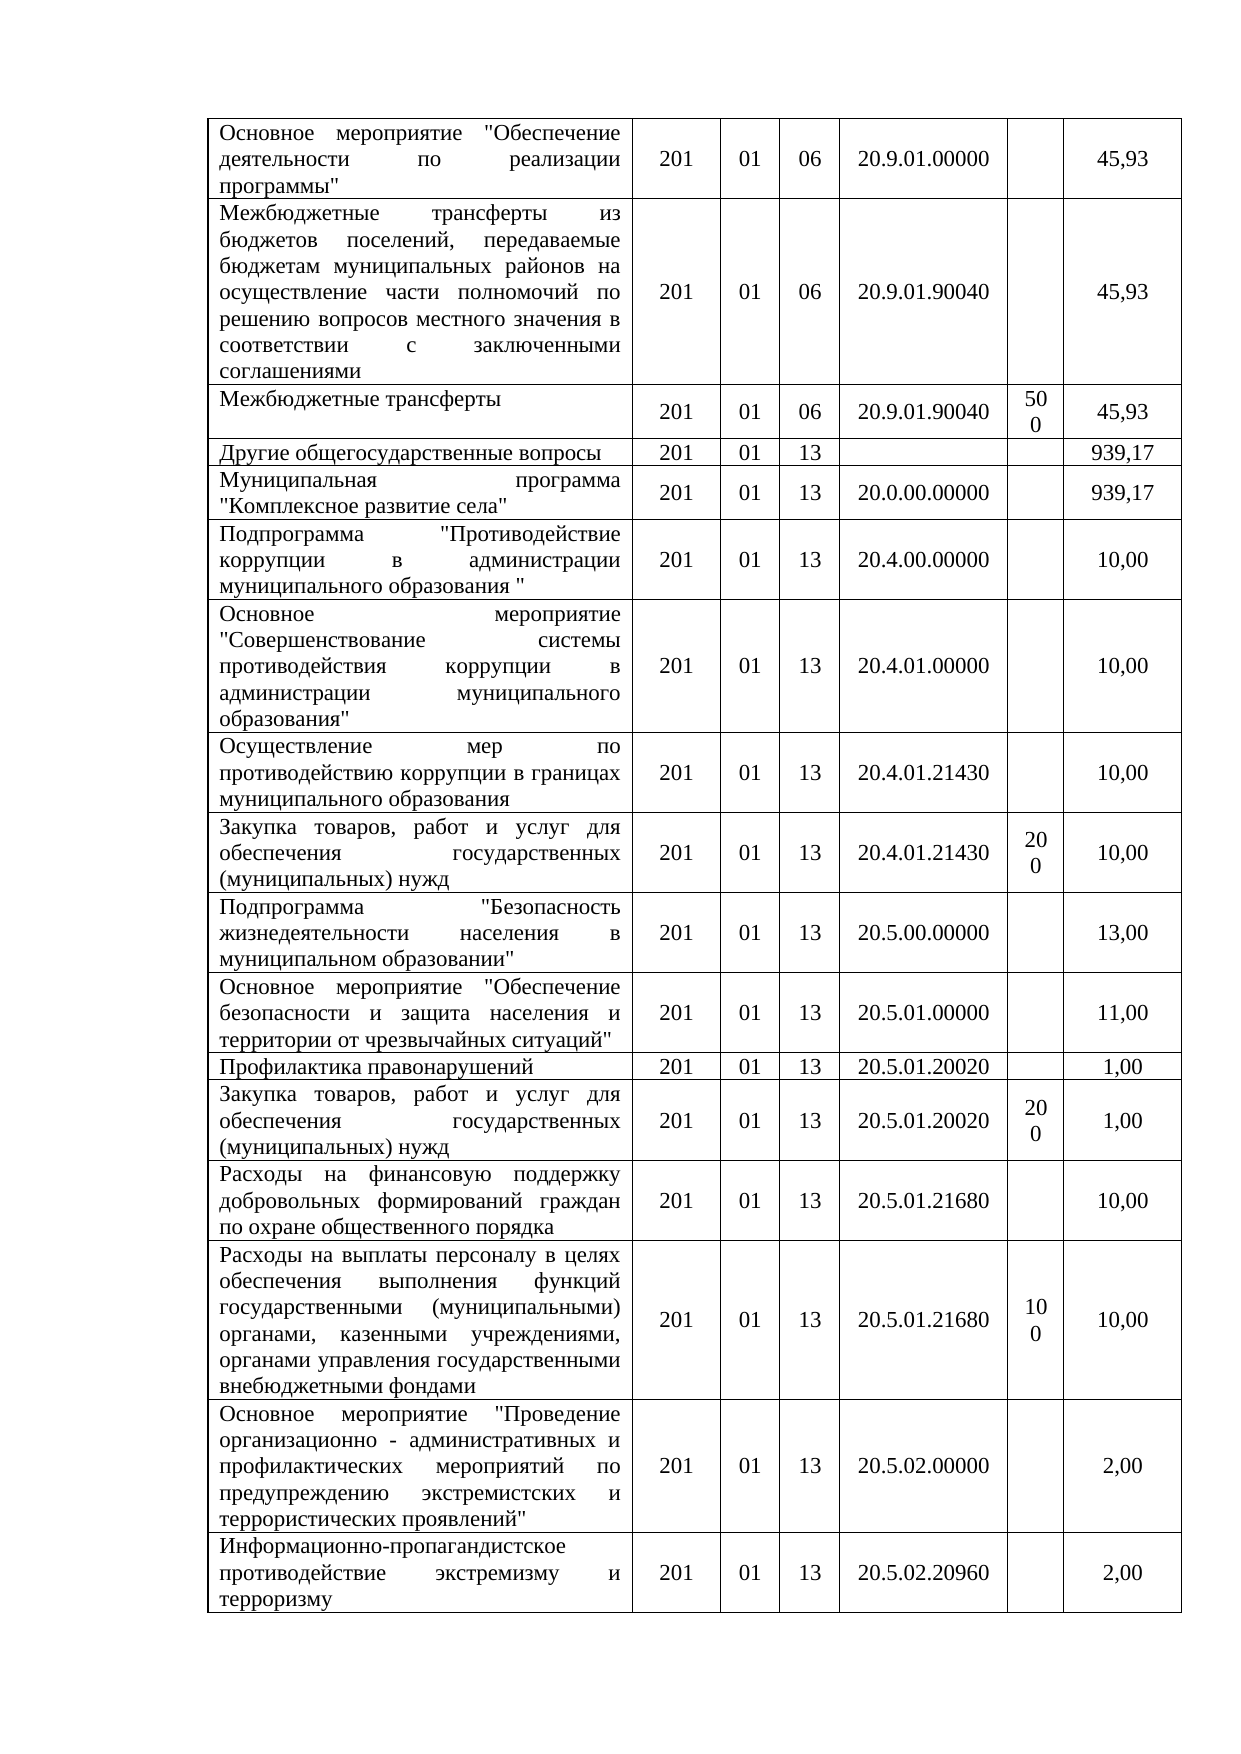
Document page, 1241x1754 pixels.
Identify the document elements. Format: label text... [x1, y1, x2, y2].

table_cell 13 [780, 1080, 839, 1159]
table_cell 20.4.01.00000 [840, 600, 1007, 732]
table_cell 10,00 [1064, 600, 1181, 732]
table_cell 13 [780, 893, 839, 972]
table_cell 13 [780, 813, 839, 892]
table_cell 20.4.01.21430 [840, 733, 1007, 812]
table_cell 13 [780, 520, 839, 599]
table_cell Расходы на финансовую поддержку добровольных формирований граждан по охране общественного порядка [209, 1161, 632, 1239]
table_cell 13,00 [1064, 893, 1181, 972]
table_cell [1008, 1533, 1063, 1612]
table_cell 20.5.01.20020 [840, 1053, 1007, 1079]
table_cell 20.5.02.00000 [840, 1400, 1007, 1532]
table_cell 20.5.01.20020 [840, 1080, 1007, 1159]
table_cell Основное мероприятие "Обеспечение безопасности и защита населения и территории от чрезвычайных ситуаций" [209, 973, 632, 1052]
table_cell [1008, 1400, 1063, 1532]
table_cell 01 [721, 893, 779, 972]
table_cell 13 [780, 1241, 839, 1399]
table_cell 13 [780, 1400, 839, 1532]
table_cell 20.9.01.90040 [840, 385, 1007, 437]
table_cell [1008, 466, 1063, 519]
table_cell 201 [633, 1080, 720, 1159]
table_cell 13 [780, 1053, 839, 1079]
table_cell 200 [1008, 1080, 1063, 1159]
table_cell 13 [780, 973, 839, 1052]
table_cell 01 [721, 520, 779, 599]
table_cell Осуществление мер по противодействию коррупции в границах муниципального образования [209, 733, 632, 812]
table_cell 20.9.01.90040 [840, 199, 1007, 384]
table_cell 201 [633, 1241, 720, 1399]
table_cell 201 [633, 385, 720, 437]
table_cell 20.5.02.20960 [840, 1533, 1007, 1612]
table_cell 06 [780, 199, 839, 384]
table_cell 20.5.01.00000 [840, 973, 1007, 1052]
table_cell 10,00 [1064, 813, 1181, 892]
table_cell 13 [780, 1533, 839, 1612]
table_cell Подпрограмма "Безопасность жизнедеятельности населения в муниципальном образовании" [209, 893, 632, 972]
table_cell 500 [1008, 385, 1063, 437]
table_cell 20.4.00.00000 [840, 520, 1007, 599]
table_cell 20.4.01.21430 [840, 813, 1007, 892]
table_cell 45,93 [1064, 199, 1181, 384]
table_cell Закупка товаров, работ и услуг для обеспечения государственных (муниципальных) нужд [209, 1080, 632, 1159]
table_cell 201 [633, 520, 720, 599]
table_cell 201 [633, 1053, 720, 1079]
table_cell 10,00 [1064, 733, 1181, 812]
table_cell 06 [780, 119, 839, 198]
table_cell [1008, 520, 1063, 599]
table_cell 01 [721, 385, 779, 437]
table_cell 20.0.00.00000 [840, 466, 1007, 519]
table_cell 201 [633, 893, 720, 972]
table_cell 200 [1008, 813, 1063, 892]
table_cell 10,00 [1064, 1241, 1181, 1399]
table_cell [1008, 119, 1063, 198]
table_cell 01 [721, 973, 779, 1052]
table_cell [1008, 733, 1063, 812]
table_cell 201 [633, 199, 720, 384]
table_cell 201 [633, 119, 720, 198]
table_cell [840, 439, 1007, 465]
table_cell 2,00 [1064, 1400, 1181, 1532]
table_cell 201 [633, 600, 720, 732]
table_cell 201 [633, 466, 720, 519]
table_cell 13 [780, 600, 839, 732]
table_cell 1,00 [1064, 1053, 1181, 1079]
table_cell 100 [1008, 1241, 1063, 1399]
table_cell Межбюджетные трансферты из бюджетов поселений, передаваемые бюджетам муниципальных районов на осуществление части полномочий по решению вопросов местного значения в соответствии с заключенными соглашениями [209, 199, 632, 384]
table_cell 201 [633, 973, 720, 1052]
table_cell 13 [780, 466, 839, 519]
table_cell [1008, 199, 1063, 384]
table_cell Основное мероприятие "Обеспечение деятельности по реализации программы" [209, 119, 632, 198]
table_cell Расходы на выплаты персоналу в целях обеспечения выполнения функций государственными (муниципальными) органами, казенными учреждениями, органами управления государственными внебюджетными фондами [209, 1241, 632, 1399]
table_cell [1008, 439, 1063, 465]
table_cell Основное мероприятие "Совершенствование системы противодействия коррупции в администрации муниципального образования" [209, 600, 632, 732]
table_cell 13 [780, 439, 839, 465]
table_cell 13 [780, 1161, 839, 1239]
table_cell 1,00 [1064, 1080, 1181, 1159]
table_cell 01 [721, 1053, 779, 1079]
table_cell 01 [721, 199, 779, 384]
table_cell 01 [721, 1400, 779, 1532]
table_cell 10,00 [1064, 1161, 1181, 1239]
table_cell 201 [633, 1161, 720, 1239]
table_cell 201 [633, 1400, 720, 1532]
table_cell 20.5.01.21680 [840, 1241, 1007, 1399]
table_cell 01 [721, 813, 779, 892]
table_cell Закупка товаров, работ и услуг для обеспечения государственных (муниципальных) нужд [209, 813, 632, 892]
table_cell Информационно-пропагандистское противодействие экстремизму и терроризму [209, 1533, 632, 1612]
table_cell Профилактика правонарушений [209, 1053, 632, 1079]
table_cell Основное мероприятие "Проведение организационно - административных и профилактических мероприятий по предупреждению экстремистских и террористических проявлений" [209, 1400, 632, 1532]
table_cell 11,00 [1064, 973, 1181, 1052]
table_cell [1008, 973, 1063, 1052]
table_cell Муниципальная программа "Комплексное развитие села" [209, 466, 632, 519]
table_cell 201 [633, 1533, 720, 1612]
table_cell 06 [780, 385, 839, 437]
table_cell [1008, 1053, 1063, 1079]
table_cell 201 [633, 439, 720, 465]
table_cell Другие общегосударственные вопросы [209, 439, 632, 465]
table_cell 13 [780, 733, 839, 812]
table_cell [1008, 1161, 1063, 1239]
table_cell 201 [633, 813, 720, 892]
table_cell 939,17 [1064, 466, 1181, 519]
table_cell 01 [721, 439, 779, 465]
table_cell 01 [721, 1161, 779, 1239]
table_cell 01 [721, 1080, 779, 1159]
table_cell [1008, 893, 1063, 972]
table_cell 01 [721, 119, 779, 198]
table_cell 939,17 [1064, 439, 1181, 465]
table_cell 01 [721, 1241, 779, 1399]
table_cell 10,00 [1064, 520, 1181, 599]
table_cell Подпрограмма "Противодействие коррупции в администрации муниципального образования " [209, 520, 632, 599]
table_cell 45,93 [1064, 385, 1181, 437]
table_cell 20.5.00.00000 [840, 893, 1007, 972]
table_cell 45,93 [1064, 119, 1181, 198]
table_cell 01 [721, 733, 779, 812]
table_cell 01 [721, 1533, 779, 1612]
table_cell [1008, 600, 1063, 732]
table_cell 01 [721, 466, 779, 519]
table_cell Межбюджетные трансферты [209, 385, 632, 437]
table_cell 01 [721, 600, 779, 732]
table_cell 20.5.01.21680 [840, 1161, 1007, 1239]
table_cell 20.9.01.00000 [840, 119, 1007, 198]
table_cell 2,00 [1064, 1533, 1181, 1612]
table_cell 201 [633, 733, 720, 812]
